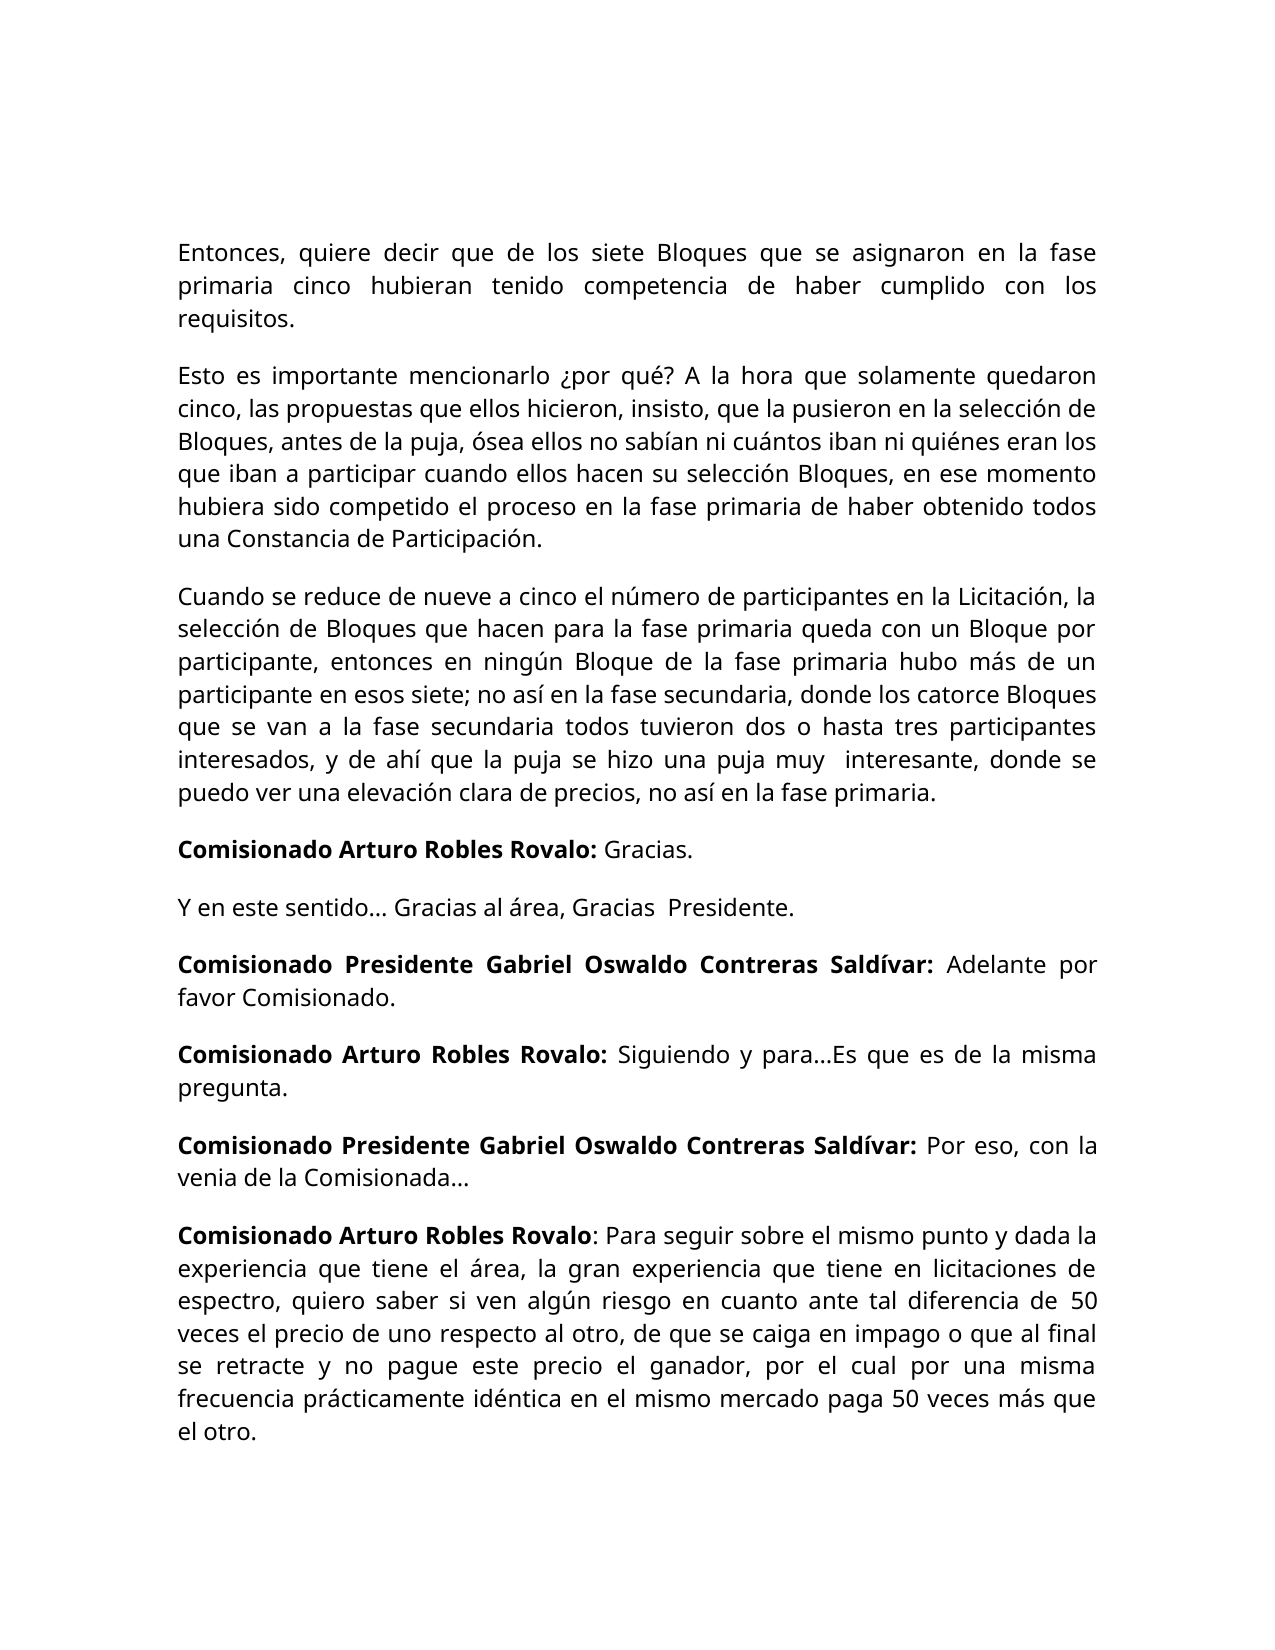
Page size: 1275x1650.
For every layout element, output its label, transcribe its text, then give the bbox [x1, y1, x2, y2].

text Y en este sentido… Gracias al área, Gracias Presidente. [177, 891, 1098, 923]
text Entonces, quiere decir que de los siete Bloques que se asignaron en la fase primaria cinco hubieran tenido competencia de haber cumplido con los requisitos. [177, 236, 1098, 334]
text Esto es importante mencionarlo ¿por qué? A la hora que solamente quedaron cinco, las propuestas que ellos hicieron, insisto, que la pusieron en la selección de Bloques, antes de la puja, ósea ellos no sabían ni cuántos iban ni quiénes eran los que iban a participar cuando ellos hacen su selección Bloques, en ese momento hubiera sido competido el proceso en la fase primaria de haber obtenido todos una Constancia de Participación. [177, 359, 1098, 555]
text Comisionado Presidente Gabriel Oswaldo Contreras Saldívar: Adelante por favor Comisionado. [177, 948, 1098, 1013]
text Cuando se reduce de nueve a cinco el número de participantes en la Licitación, la selección de Bloques que hacen para la fase primaria queda con un Bloque por participante, entonces en ningún Bloque de la fase primaria hubo más de un participante en esos siete; no así en la fase secundaria, donde los catorce Bloques que se van a la fase secundaria todos tuvieron dos o hasta tres participantes interesados, y de ahí que la puja se hizo una puja muy interesante, donde se puedo ver una elevación clara de precios, no así en la fase primaria. [177, 580, 1098, 808]
text Comisionado Arturo Robles Rovalo: Siguiendo y para…Es que es de la misma pregunta. [177, 1038, 1098, 1103]
text Comisionado Presidente Gabriel Oswaldo Contreras Saldívar: Por eso, con la venia de la Comisionada… [177, 1128, 1098, 1194]
text Comisionado Arturo Robles Rovalo: Para seguir sobre el mismo punto y dada la experiencia que tiene el área, la gran experiencia que tiene en licitaciones de espectro, quiero saber si ven algún riesgo en cuanto ante tal diferencia de 50 veces el precio de uno respecto al otro, de que se caiga en impago o que al final se retracte y no pague este precio el ganador, por el cual por una misma frecuencia prácticamente idéntica en el mismo mercado paga 50 veces más que el otro. [177, 1219, 1098, 1447]
text Comisionado Arturo Robles Rovalo: Gracias. [177, 833, 1098, 866]
